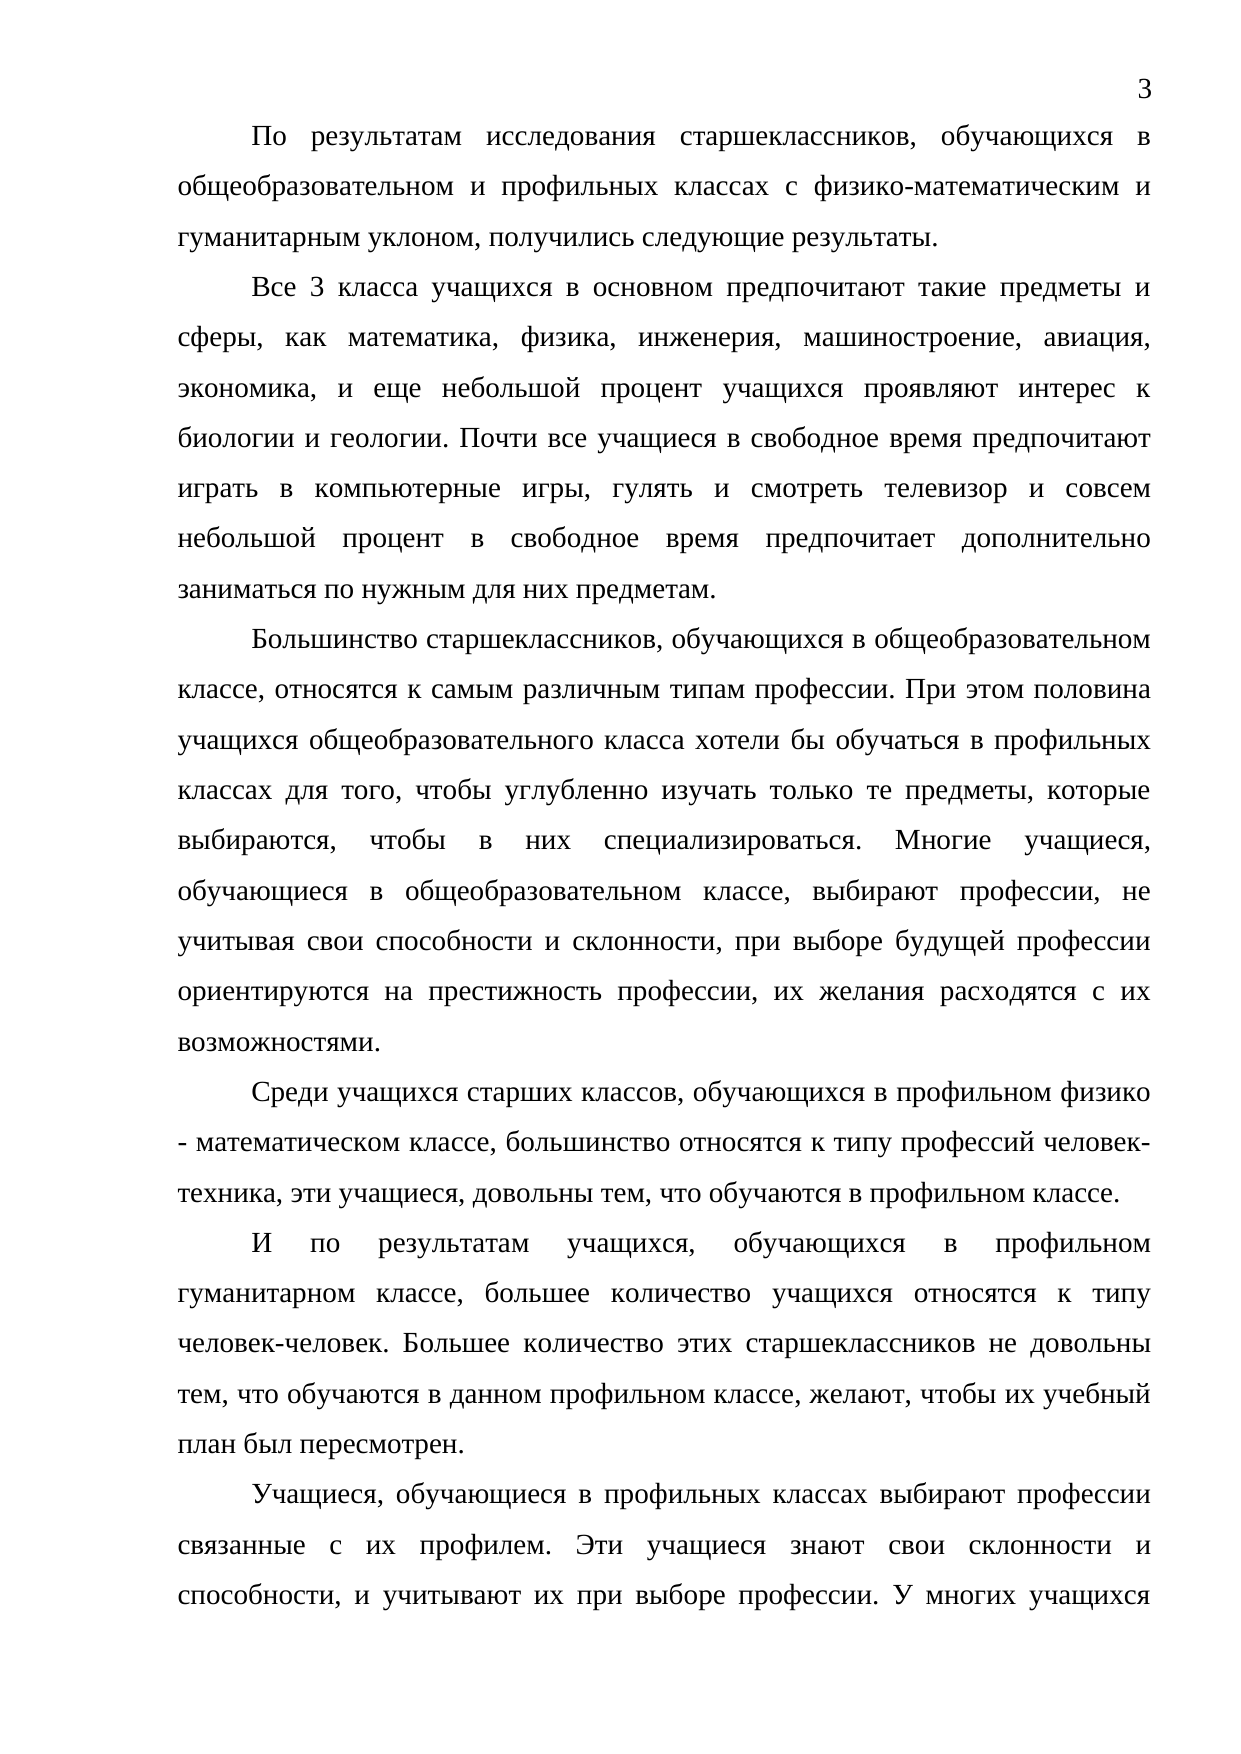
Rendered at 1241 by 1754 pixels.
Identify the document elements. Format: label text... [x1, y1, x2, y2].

text И по результатам учащихся, обучающихся в профильном гуманитарном классе, большее количество учащихся относятся к типу человек-человек. Большее количество этих старшеклассников не довольны тем, что обучаются в данном профильном классе, желают, чтобы их учебный план был пересмотрен. [177, 1225, 1152, 1460]
text Большинство старшеклассников, обучающихся в общеобразовательном классе, относятся к самым различным типам профессии. При этом половина учащихся общеобразовательного класса хотели бы обучаться в профильных классах для того, чтобы углубленно изучать только те предметы, которые выбираются, чтобы в них специализироваться. Многие учащиеся, обучающиеся в общеобразовательном классе, выбирают профессии, не учитывая свои способности и склонности, при выборе будущей профессии ориентируются на престижность профессии, их желания расходятся с их возможностями. [177, 621, 1152, 1057]
text Все 3 класса учащихся в основном предпочитают такие предметы и сферы, как математика, физика, инженерия, машиностроение, авиация, экономика, и еще небольшой процент учащихся проявляют интерес к биологии и геологии. Почти все учащиеся в свободное время предпочитают играть в компьютерные игры, гулять и смотреть телевизор и совсем небольшой процент в свободное время предпочитает дополнительно заниматься по нужным для них предметам. [177, 269, 1152, 604]
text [177, 1477, 1152, 1611]
text Среди учащихся старших классов, обучающихся в профильном физико - математическом классе, большинство относятся к типу профессий человек-техника, эти учащиеся, довольны тем, что обучаются в профильном классе. [177, 1074, 1152, 1208]
text По результатам исследования старшеклассников, обучающихся в общеобразовательном и профильных классах с физико-математическим и гуманитарным уклоном, получились следующие результаты. [177, 118, 1152, 252]
